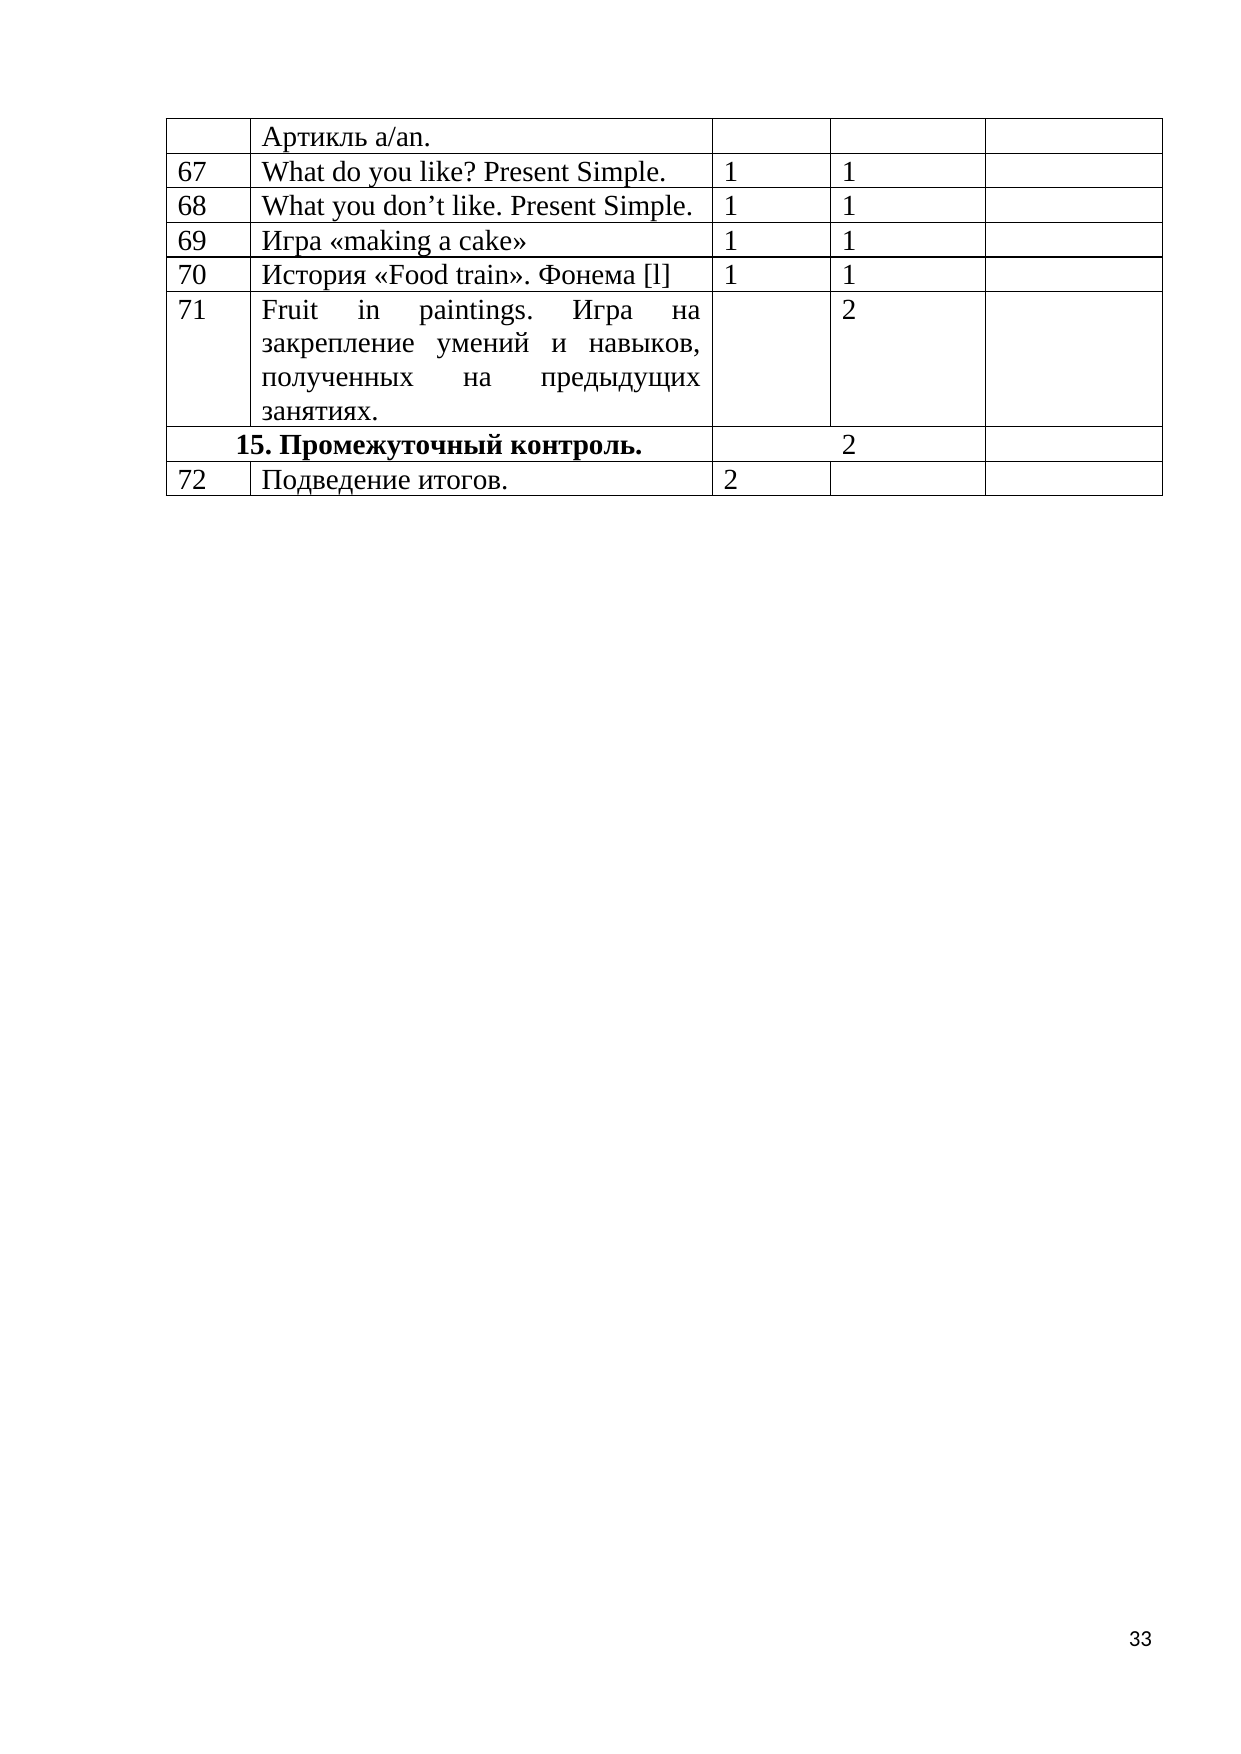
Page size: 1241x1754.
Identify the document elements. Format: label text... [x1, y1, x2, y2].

table_cell 15. Промежуточный контроль. [167, 427, 712, 461]
table_cell 1 [713, 188, 830, 222]
table_cell [986, 223, 1162, 256]
table_cell 2 [831, 292, 985, 426]
table_cell Подведение итогов. [251, 462, 712, 495]
table_cell [986, 462, 1162, 495]
table_cell 66 [167, 119, 250, 153]
table_cell [986, 292, 1162, 426]
table_cell [986, 154, 1162, 187]
table_cell 1 [831, 119, 985, 153]
table_cell [713, 292, 830, 426]
table_cell 1 [831, 223, 985, 256]
table_cell 71 [167, 292, 250, 426]
table_cell [986, 427, 1162, 461]
table_cell Fruit in paintings. Игра на закрепление умений и навыков, полученных на предыдущих занятиях. [251, 292, 712, 426]
table_cell 2 [713, 462, 830, 495]
table_cell 67 [167, 154, 250, 187]
table_cell 68 [167, 188, 250, 222]
table_cell [986, 258, 1162, 291]
table_cell What you don’t like. Present Simple. [251, 188, 712, 222]
table_cell 1 [713, 223, 830, 256]
table_cell 1 [713, 258, 830, 291]
table_cell 1 [831, 154, 985, 187]
table_cell What do you like? Present Simple. [251, 154, 712, 187]
table_cell История «Food train». Фонема [l] [251, 258, 712, 291]
table_cell 70 [167, 258, 250, 291]
table_cell 1 [831, 258, 985, 291]
table_cell [986, 119, 1162, 153]
table_cell [831, 462, 985, 495]
table_cell 72 [167, 462, 250, 495]
table_cell 2 [713, 427, 985, 461]
table_cell 1 [831, 188, 985, 222]
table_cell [251, 119, 712, 153]
table_cell 69 [167, 223, 250, 256]
table_cell 1 [713, 154, 830, 187]
table_cell 1 [713, 119, 830, 153]
table_cell [986, 188, 1162, 222]
table_cell Игра «making a cake» [251, 223, 712, 256]
